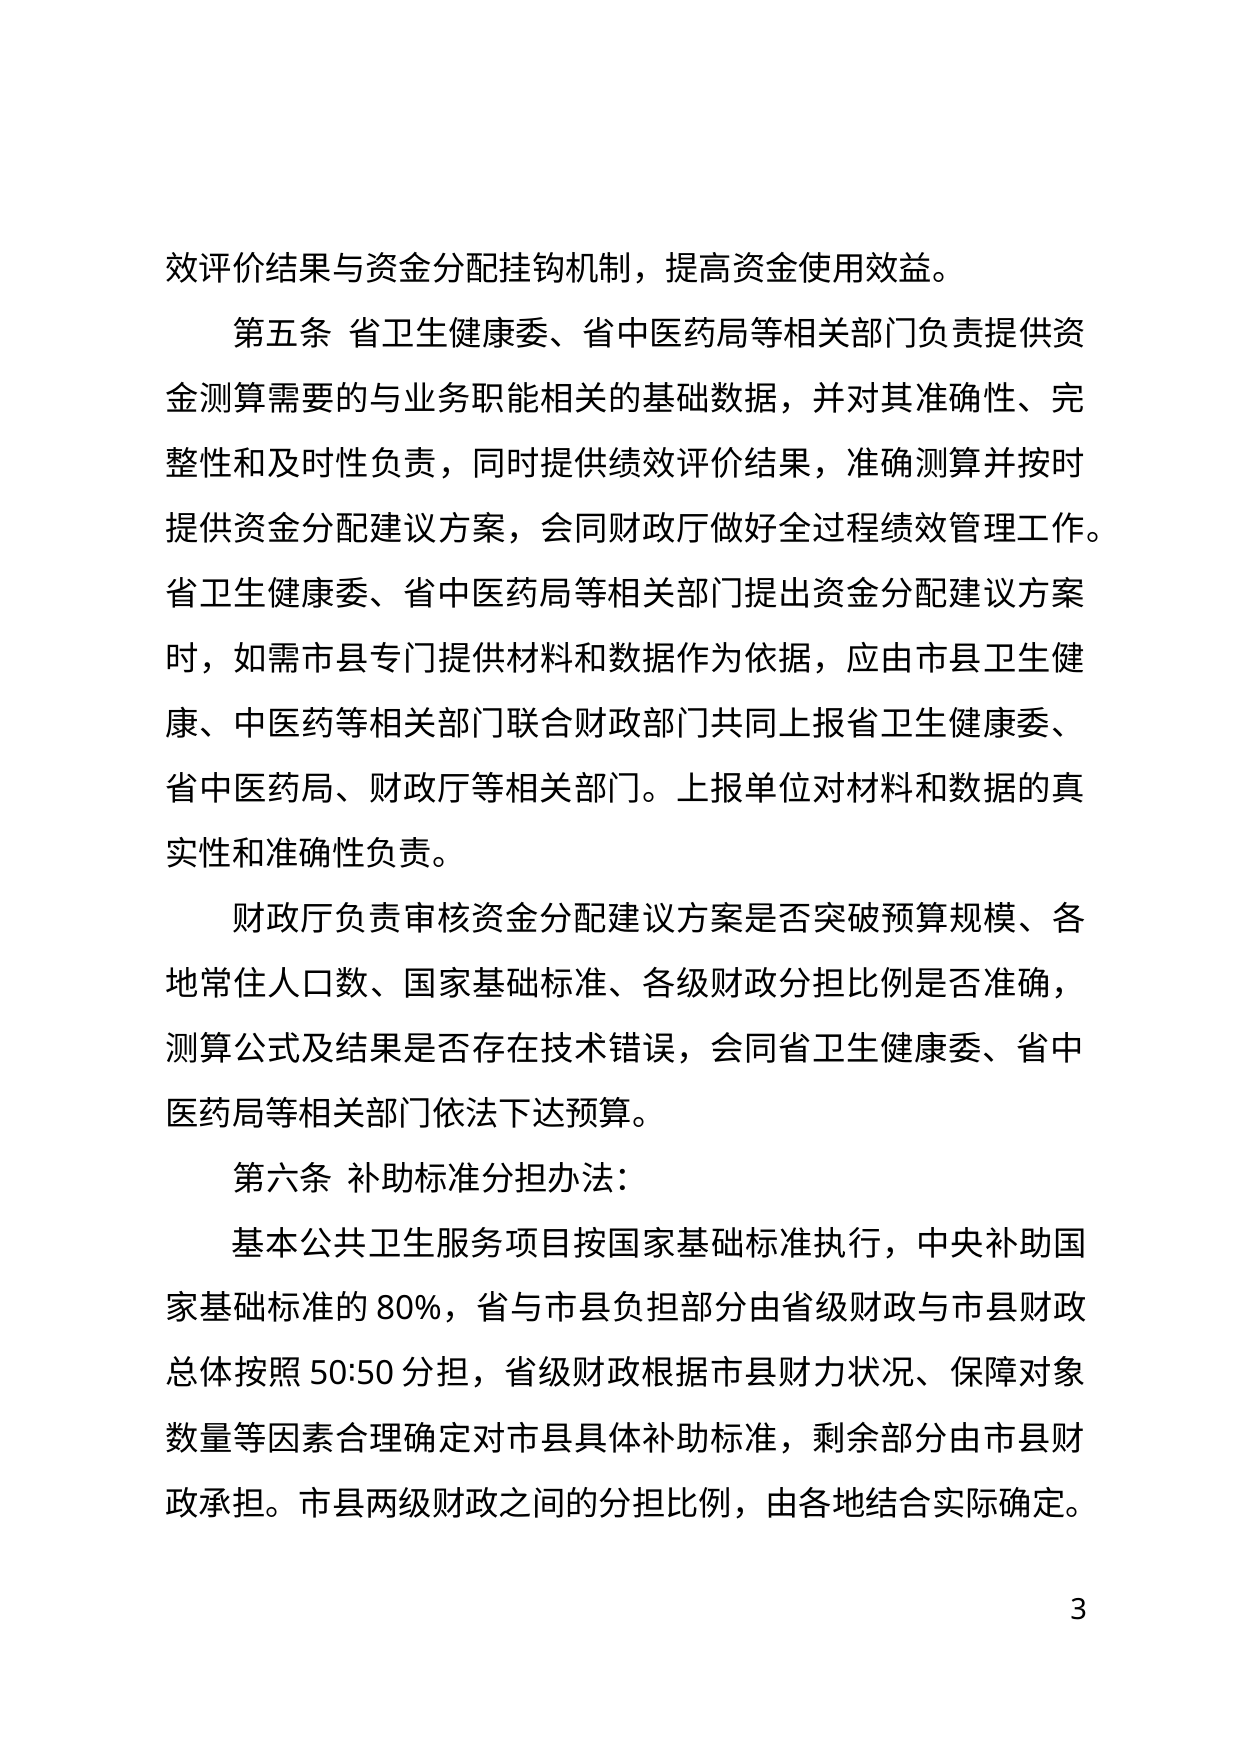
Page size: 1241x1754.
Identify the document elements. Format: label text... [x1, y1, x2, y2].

text 财政厅负责审核资金分配建议方案是否突破预算规模、各地常住人口数、国家基础标准、各级财政分担比例是否准确，测算公式及结果是否存在技术错误，会同省卫生健康委、省中医药局等相关部门依法下达预算。 [165, 883, 1087, 1143]
text 基本公共卫生服务项目按国家基础标准执行，中央补助国家基础标准的80%，省与市县负担部分由省级财政与市县财政总体按照50∶50分担，省级财政根据市县财力状况、保障对象数量等因素合理确定对市县具体补助标准，剩余部分由市县财政承担。市县两级财政之间的分担比例，由各地结合实际确定。 [165, 1208, 1087, 1533]
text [165, 233, 1087, 298]
text 第六条 补助标准分担办法： [165, 1143, 1087, 1208]
text 第五条 省卫生健康委、省中医药局等相关部门负责提供资金测算需要的与业务职能相关的基础数据，并对其准确性、完整性和及时性负责，同时提供绩效评价结果，准确测算并按时提供资金分配建议方案，会同财政厅做好全过程绩效管理工作。省卫生健康委、省中医药局等相关部门提出资金分配建议方案时，如需市县专门提供材料和数据作为依据，应由市县卫生健康、中医药等相关部门联合财政部门共同上报省卫生健康委、省中医药局、财政厅等相关部门。上报单位对材料和数据的真实性和准确性负责。 [165, 298, 1087, 883]
